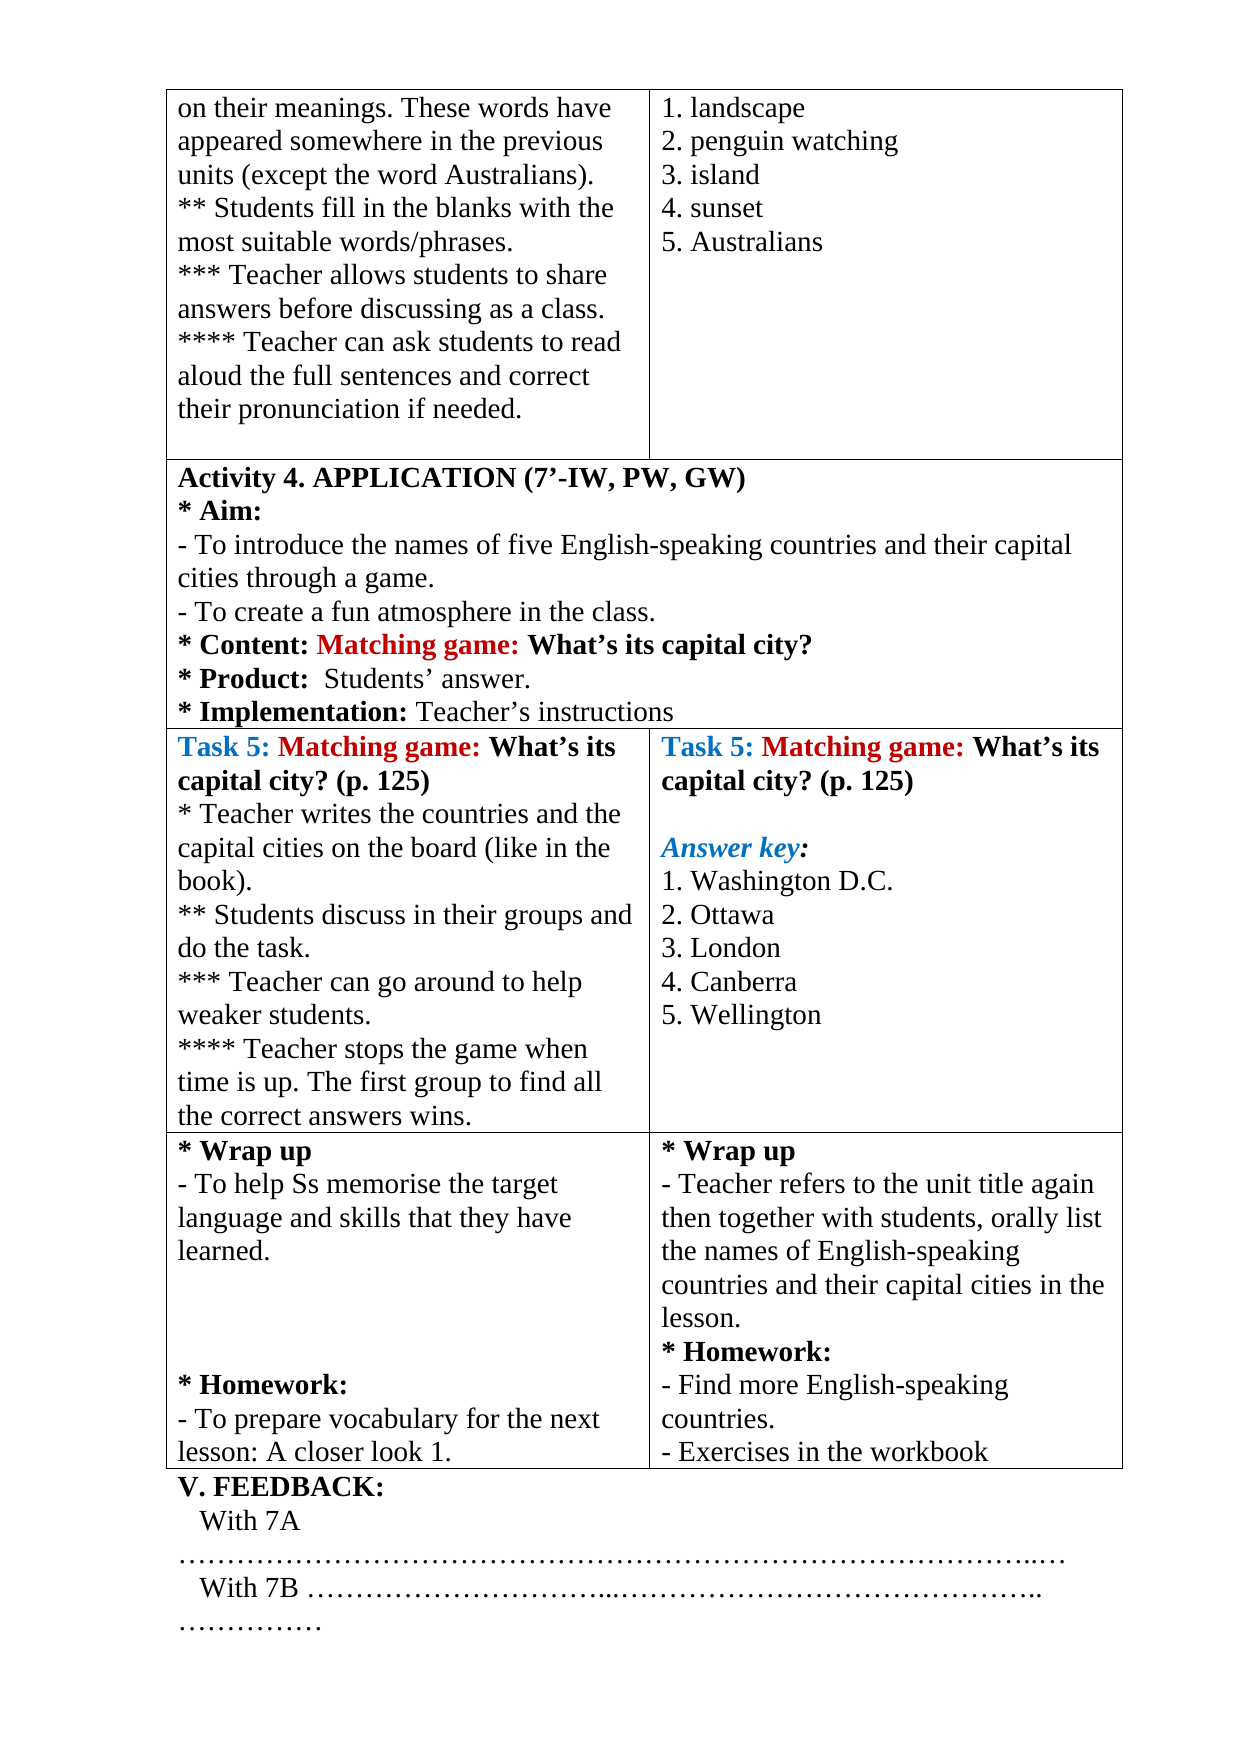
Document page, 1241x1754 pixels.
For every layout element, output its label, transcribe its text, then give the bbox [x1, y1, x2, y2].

table_cell Task 5: Matching game: What’s its capital city? (p. 125) Answer key: 1. Washington D.C. 2. Ottawa 3. London 4. Canberra 5. Wellington [650, 763, 1122, 1165]
text V. FEEDBACK: [177, 1503, 1122, 1536]
table_cell * Wrap up - Teacher refers to the unit title again then together with students, orally list the names of English-speaking countries and their capital cities in the lesson. * Homework: - Find more English-speaking countries. - Exercises in the workbook [650, 1166, 1122, 1502]
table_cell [650, 90, 1122, 492]
table_cell Task 5: Matching game: What’s its capital city? (p. 125) * Teacher writes the countries and the capital cities on the board (like in the book). ** Students discuss in their groups and do the task. *** Teacher can go around to help weaker students. **** Teacher stops the game when time is up. The first group to find all the correct answers wins. [167, 763, 649, 1165]
table_cell * Wrap up - To help Ss memorise the target language and skills that they have learned. * Homework: - To prepare vocabulary for the next lesson: A closer look 1. [167, 1166, 649, 1502]
table_cell Activity 4. APPLICATION (7’-IW, PW, GW) * Aim: - To introduce the names of five English-speaking countries and their capital cities through a game. - To create a fun atmosphere in the class. * Content: Matching game: What’s its capital city? * Product: Students’ answer. * Implementation: Teacher’s instructions [167, 493, 1122, 762]
text With 7A ……………………………………………………………………………..… [177, 1536, 1151, 1603]
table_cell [167, 90, 649, 492]
